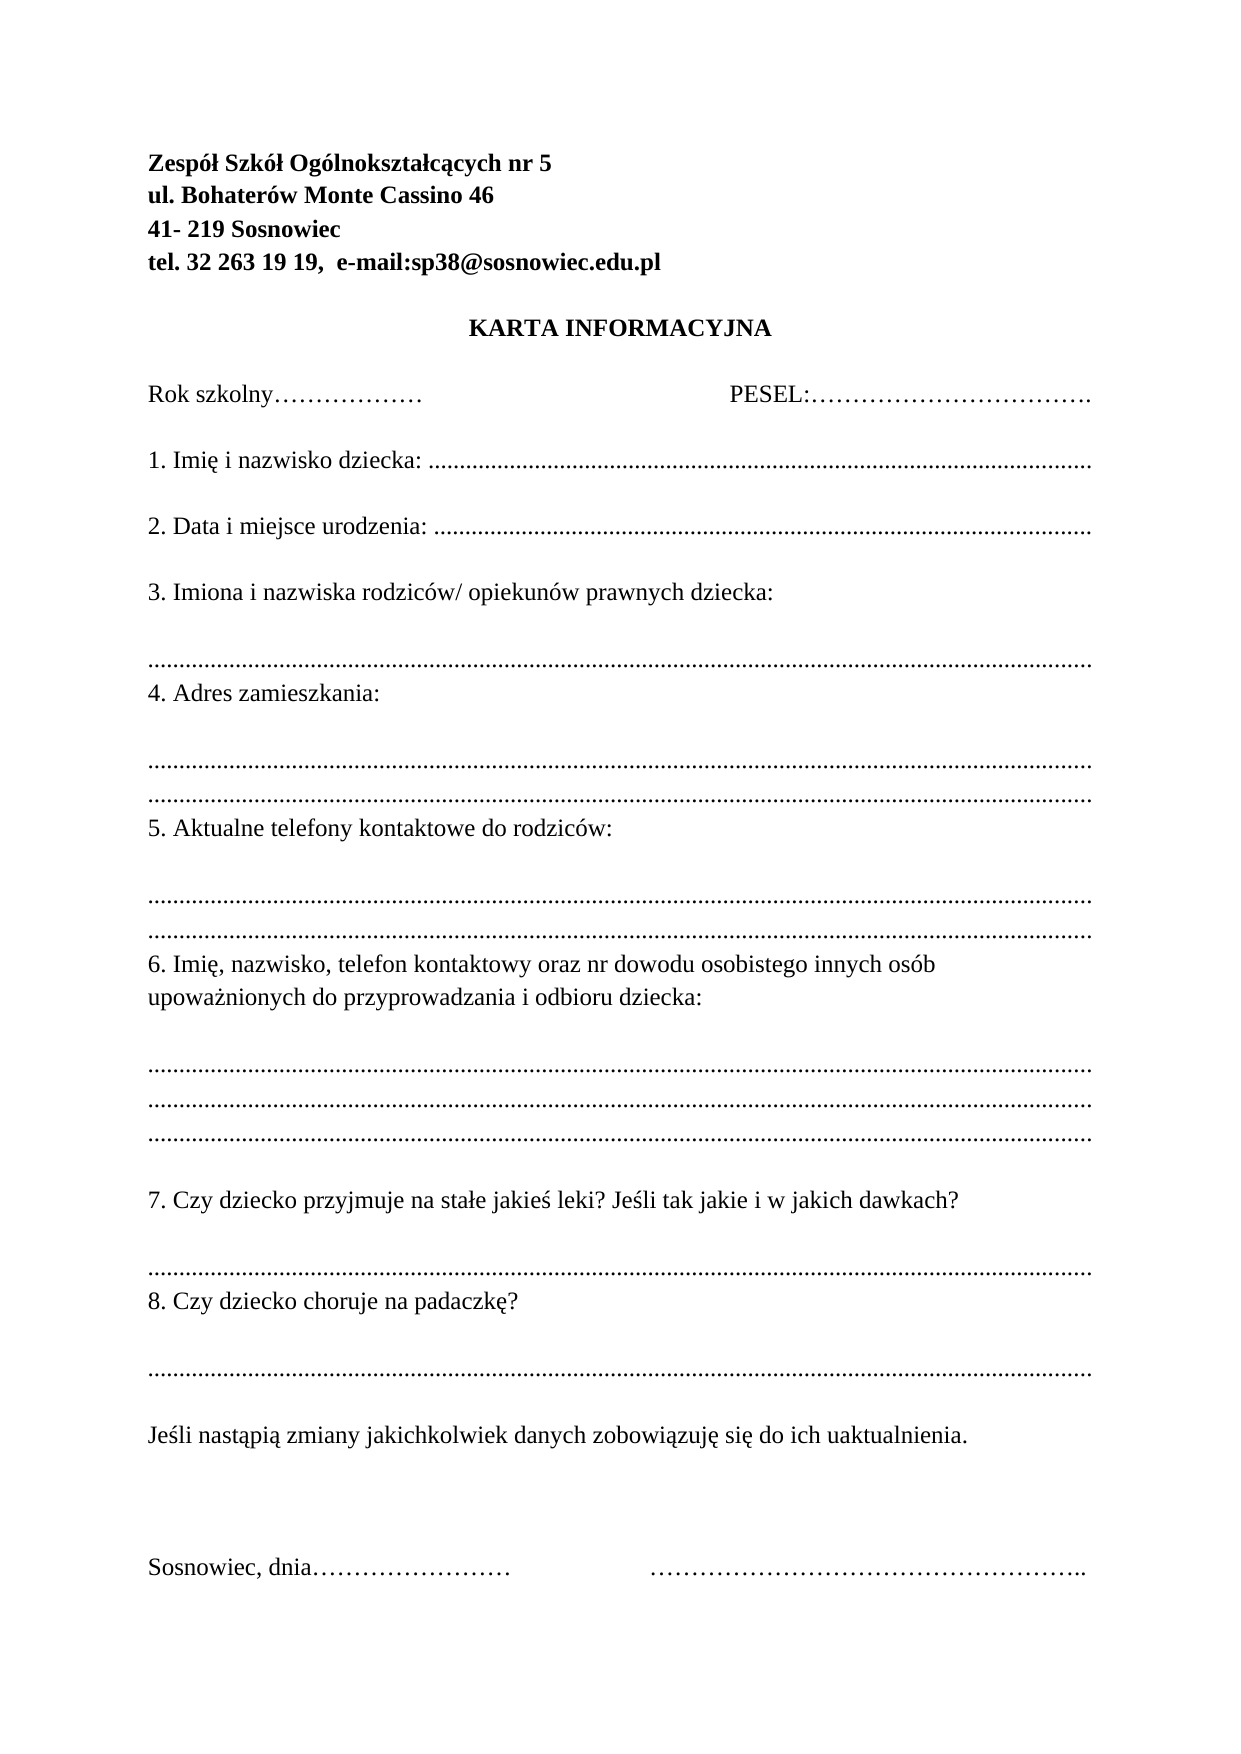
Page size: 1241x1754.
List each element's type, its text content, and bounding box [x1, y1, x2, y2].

text 5. Aktualne telefony kontaktowe do rodziców: [148, 813, 1093, 842]
text 3. Imiona i nazwiska rodziców/ opiekunów prawnych dziecka: [148, 577, 1093, 606]
text 1. Imię i nazwisko dziecka: [148, 445, 1093, 473]
text 4. Adres zamieszkania: [148, 678, 1093, 706]
text KARTA INFORMACYJNA [148, 313, 1093, 341]
text Rok szkolny……………… PESEL:……………………………. [148, 379, 1093, 407]
text tel. 32 263 19 19, e-mail:sp38@sosnowiec.edu.pl [148, 247, 1093, 275]
text ul. Bohaterów Monte Cassino 46 [148, 181, 1093, 209]
text 8. Czy dziecko choruje na padaczkę? [148, 1286, 1093, 1315]
text Sosnowiec, dnia…………………… …………………………………………….. [148, 1552, 1093, 1581]
text Jeśli nastąpią zmiany jakichkolwiek danych zobowiązuję się do ich uaktualnienia. [148, 1420, 1093, 1449]
text Zespół Szkół Ogólnokształcących nr 5 [148, 148, 1093, 176]
text 7. Czy dziecko przyjmuje na stałe jakieś leki? Jeśli tak jakie i w jakich dawkach? [148, 1185, 1093, 1214]
text 41- 219 Sosnowiec [148, 214, 1093, 242]
text 2. Data i miejsce urodzenia: [148, 511, 1093, 539]
text 6. Imię, nazwisko, telefon kontaktowy oraz nr dowodu osobistego innych osób upoważnionych do przyprowadzania i odbioru dziecka: [148, 949, 1093, 1011]
